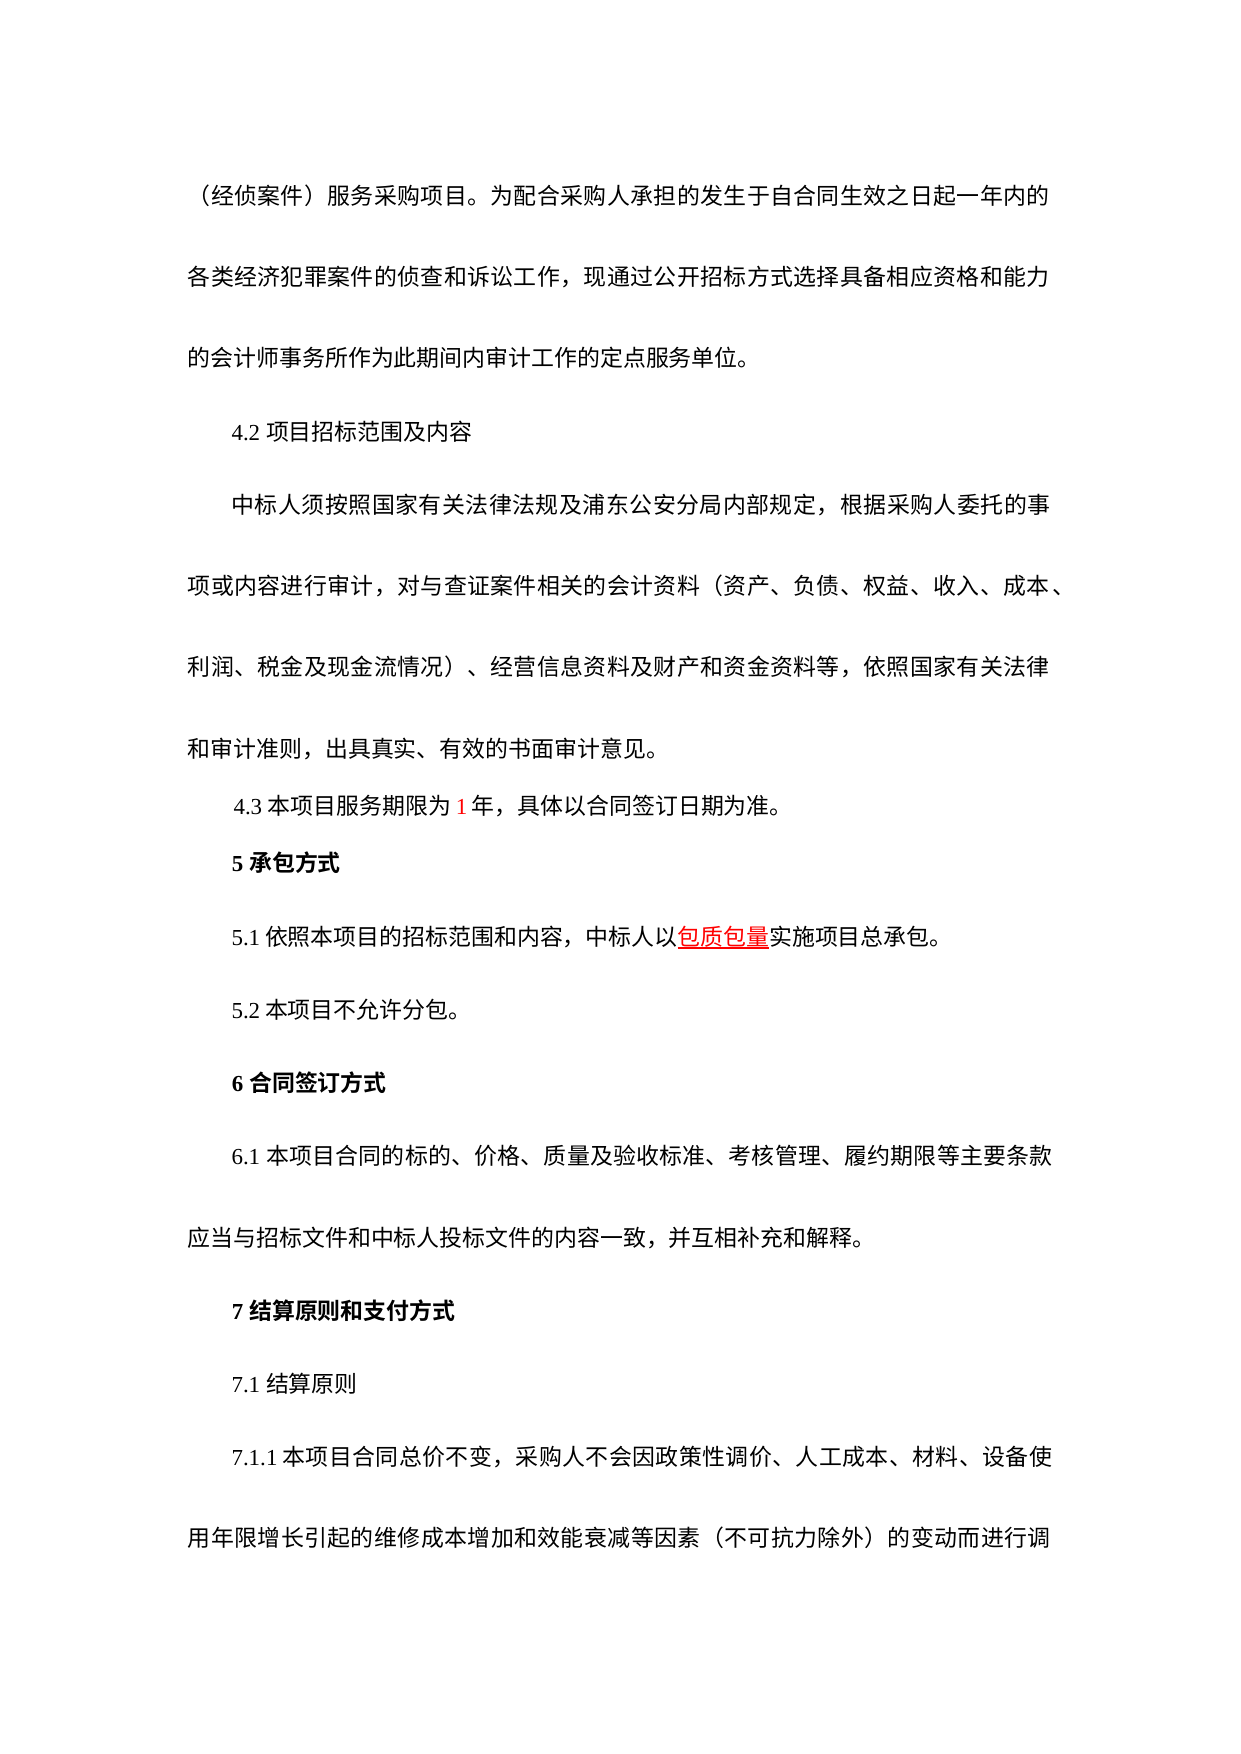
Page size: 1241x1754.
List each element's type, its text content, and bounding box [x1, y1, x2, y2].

list 5.2本项目不允许分包。 [187, 976, 1053, 1041]
list 7.1 结算原则 [187, 1350, 1053, 1415]
text 4.3 本项目服务期限为1年，具体以合同签订日期为准。 [187, 788, 1053, 821]
text 4.2 项目招标范围及内容 [187, 398, 1053, 463]
text 5 承包方式 [187, 829, 1053, 894]
text 7 结算原则和支付方式 [187, 1277, 1053, 1342]
text 6 合同签订方式 [187, 1049, 1053, 1114]
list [187, 1423, 1053, 1569]
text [187, 162, 1053, 389]
list 5.1依照本项目的招标范围和内容，中标人以包质包量实施项目总承包。 [187, 903, 1053, 968]
list 6.1 本项目合同的标的、价格、质量及验收标准、考核管理、履约期限等主要条款应当与招标文件和中标人投标文件的内容一致，并互相补充和解释。 [187, 1122, 1053, 1268]
text 中标人须按照国家有关法律法规及浦东公安分局内部规定，根据采购人委托的事项或内容进行审计，对与查证案件相关的会计资料（资产、负债、权益、收入、成本、利润、税金及现金流情况）、经营信息资料及财产和资金资料等，依照国家有关法律和审计准则，出具真实、有效的书面审计意见。 [187, 471, 1053, 780]
